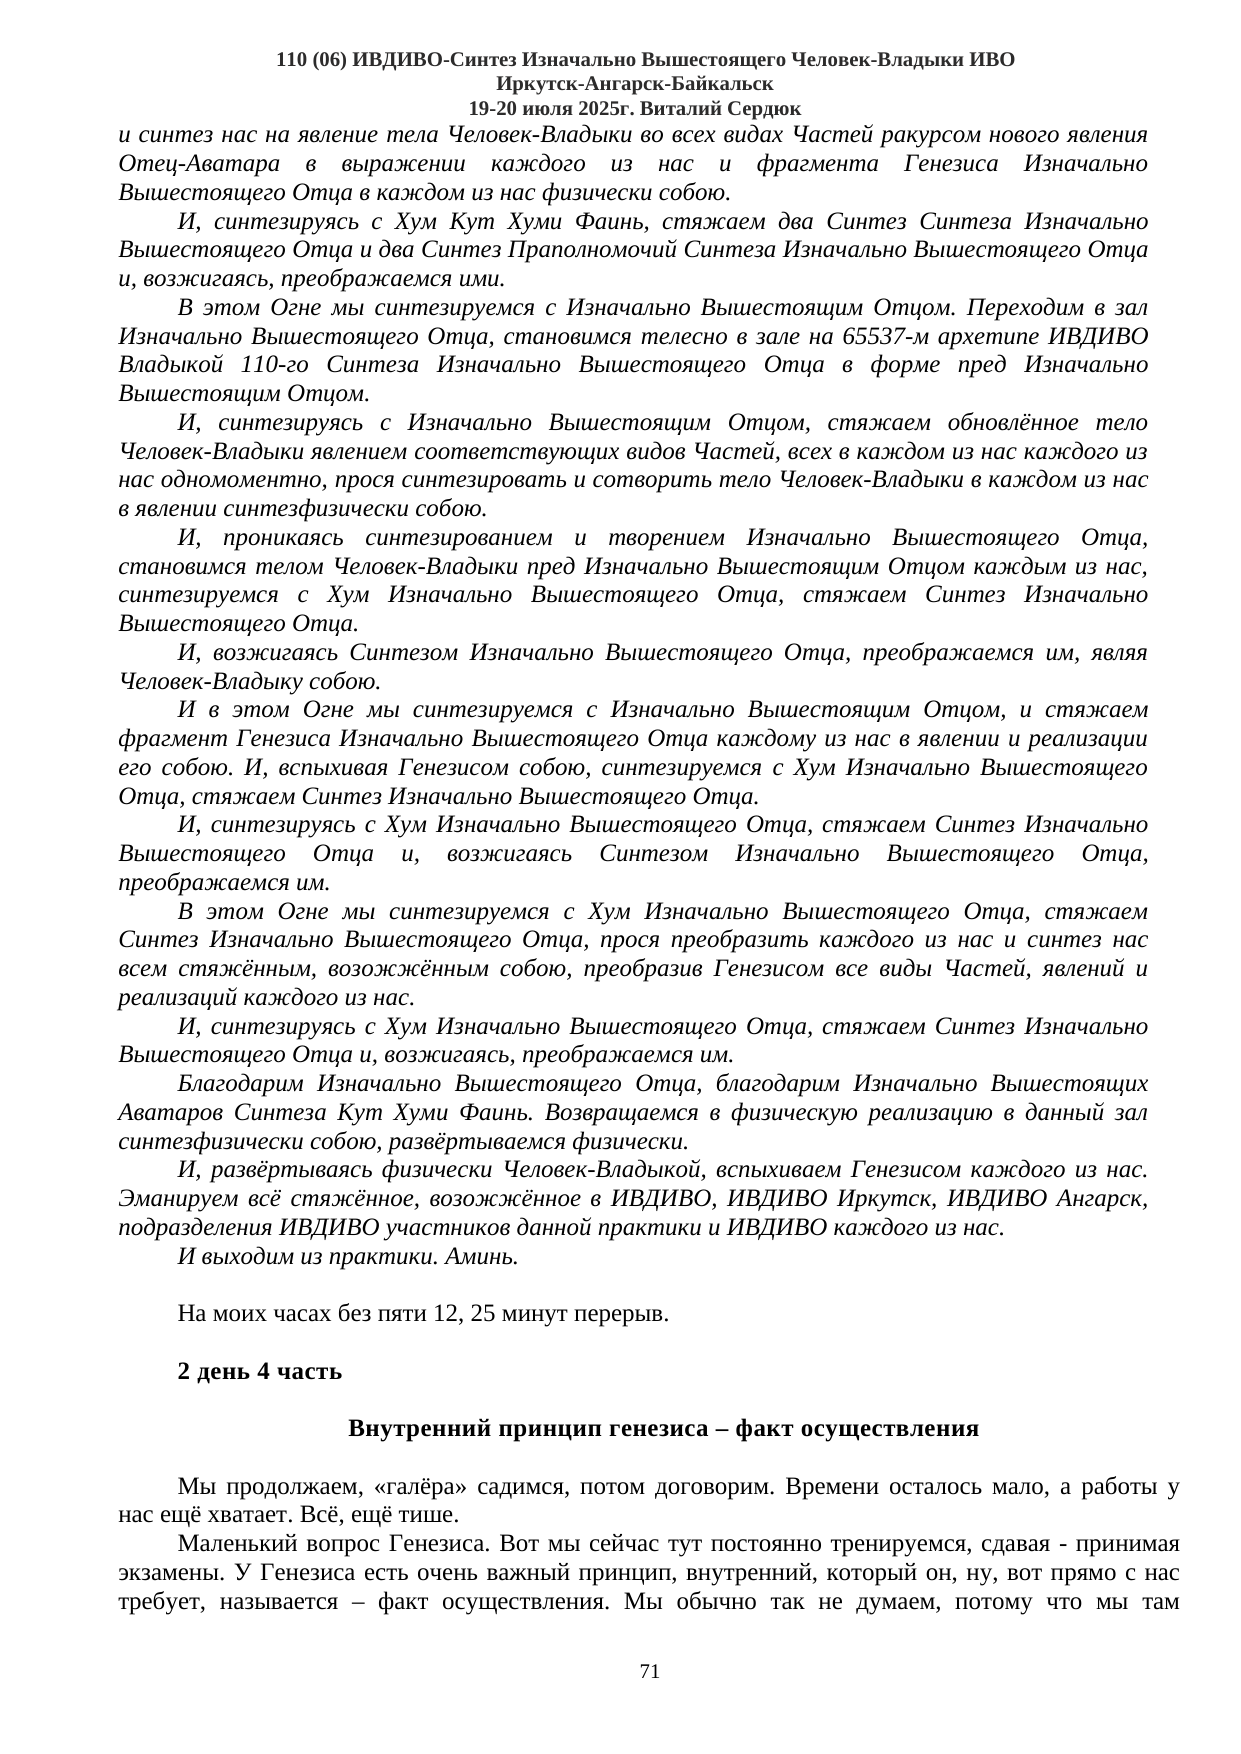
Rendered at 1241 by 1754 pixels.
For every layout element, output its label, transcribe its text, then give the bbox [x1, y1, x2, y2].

text И, синтезируясь с Хум Изначально Вышестоящего Отца, стяжаем Синтез Изначально Вышестоящего Отца и, возжигаясь Синтезом Изначально Вышестоящего Отца, преображаемся им. [118, 809, 1152, 896]
subtitle 2 день 4 часть [118, 1356, 1152, 1384]
text И в этом Огне мы синтезируемся с Изначально Вышестоящим Отцом, и стяжаем фрагмент Генезиса Изначально Вышестоящего Отца каждому из нас в явлении и реализации его собою. И, вспыхивая Генезисом собою, синтезируемся с Хум Изначально Вышестоящего Отца, стяжаем Синтез Изначально Вышестоящего Отца. [118, 694, 1152, 809]
text И, возжигаясь Синтезом Изначально Вышестоящего Отца, преображаемся им, являя Человек-Владыку собою. [118, 637, 1152, 694]
text И, синтезируясь с Хум Изначально Вышестоящего Отца, стяжаем Синтез Изначально Вышестоящего Отца и, возжигаясь, преображаемся им. [118, 1011, 1152, 1068]
text И, синтезируясь с Изначально Вышестоящим Отцом, стяжаем обновлённое тело Человек-Владыки явлением соответствующих видов Частей, всех в каждом из нас каждого из нас одномоментно, прося синтезировать и сотворить тело Человек-Владыки в каждом из нас в явлении синтезфизически собою. [118, 407, 1152, 522]
text На моих часах без пяти 12, 25 минут перерыв. [118, 1298, 1152, 1327]
text И выходим из практики. Аминь. [118, 1241, 1152, 1269]
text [118, 119, 1152, 206]
text Мы продолжаем, «галёра» садимся, потом договорим. Времени осталось мало, а работы у нас ещё хватает. Всё, ещё тише. [118, 1471, 1181, 1528]
text В этом Огне мы синтезируемся с Изначально Вышестоящим Отцом. Переходим в зал Изначально Вышестоящего Отца, становимся телесно в зале на 65537-м архетипе ИВДИВО Владыкой 110-го Синтеза Изначально Вышестоящего Отца в форме пред Изначально Вышестоящим Отцом. [118, 292, 1152, 407]
text И, синтезируясь с Хум Кут Хуми Фаинь, стяжаем два Синтез Синтеза Изначально Вышестоящего Отца и два Синтез Праполномочий Синтеза Изначально Вышестоящего Отца и, возжигаясь, преображаемся ими. [118, 206, 1152, 292]
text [118, 1528, 1181, 1614]
text В этом Огне мы синтезируемся с Хум Изначально Вышестоящего Отца, стяжаем Синтез Изначально Вышестоящего Отца, прося преобразить каждого из нас и синтез нас всем стяжённым, возожжённым собою, преобразив Генезисом все виды Частей, явлений и реализаций каждого из нас. [118, 896, 1152, 1011]
subtitle Внутренний принцип генезиса – факт осуществления [118, 1413, 1152, 1442]
text И, развёртываясь физически Человек-Владыкой, вспыхиваем Генезисом каждого из нас. Эманируем всё стяжённое, возожжённое в ИВДИВО, ИВДИВО Иркутск, ИВДИВО Ангарск, подразделения ИВДИВО участников данной практики и ИВДИВО каждого из нас. [118, 1154, 1152, 1241]
text Благодарим Изначально Вышестоящего Отца, благодарим Изначально Вышестоящих Аватаров Синтеза Кут Хуми Фаинь. Возвращаемся в физическую реализацию в данный зал синтезфизически собою, развёртываемся физически. [118, 1068, 1152, 1154]
text И, проникаясь синтезированием и творением Изначально Вышестоящего Отца, становимся телом Человек-Владыки пред Изначально Вышестоящим Отцом каждым из нас, синтезируемся с Хум Изначально Вышестоящего Отца, стяжаем Синтез Изначально Вышестоящего Отца. [118, 522, 1152, 637]
